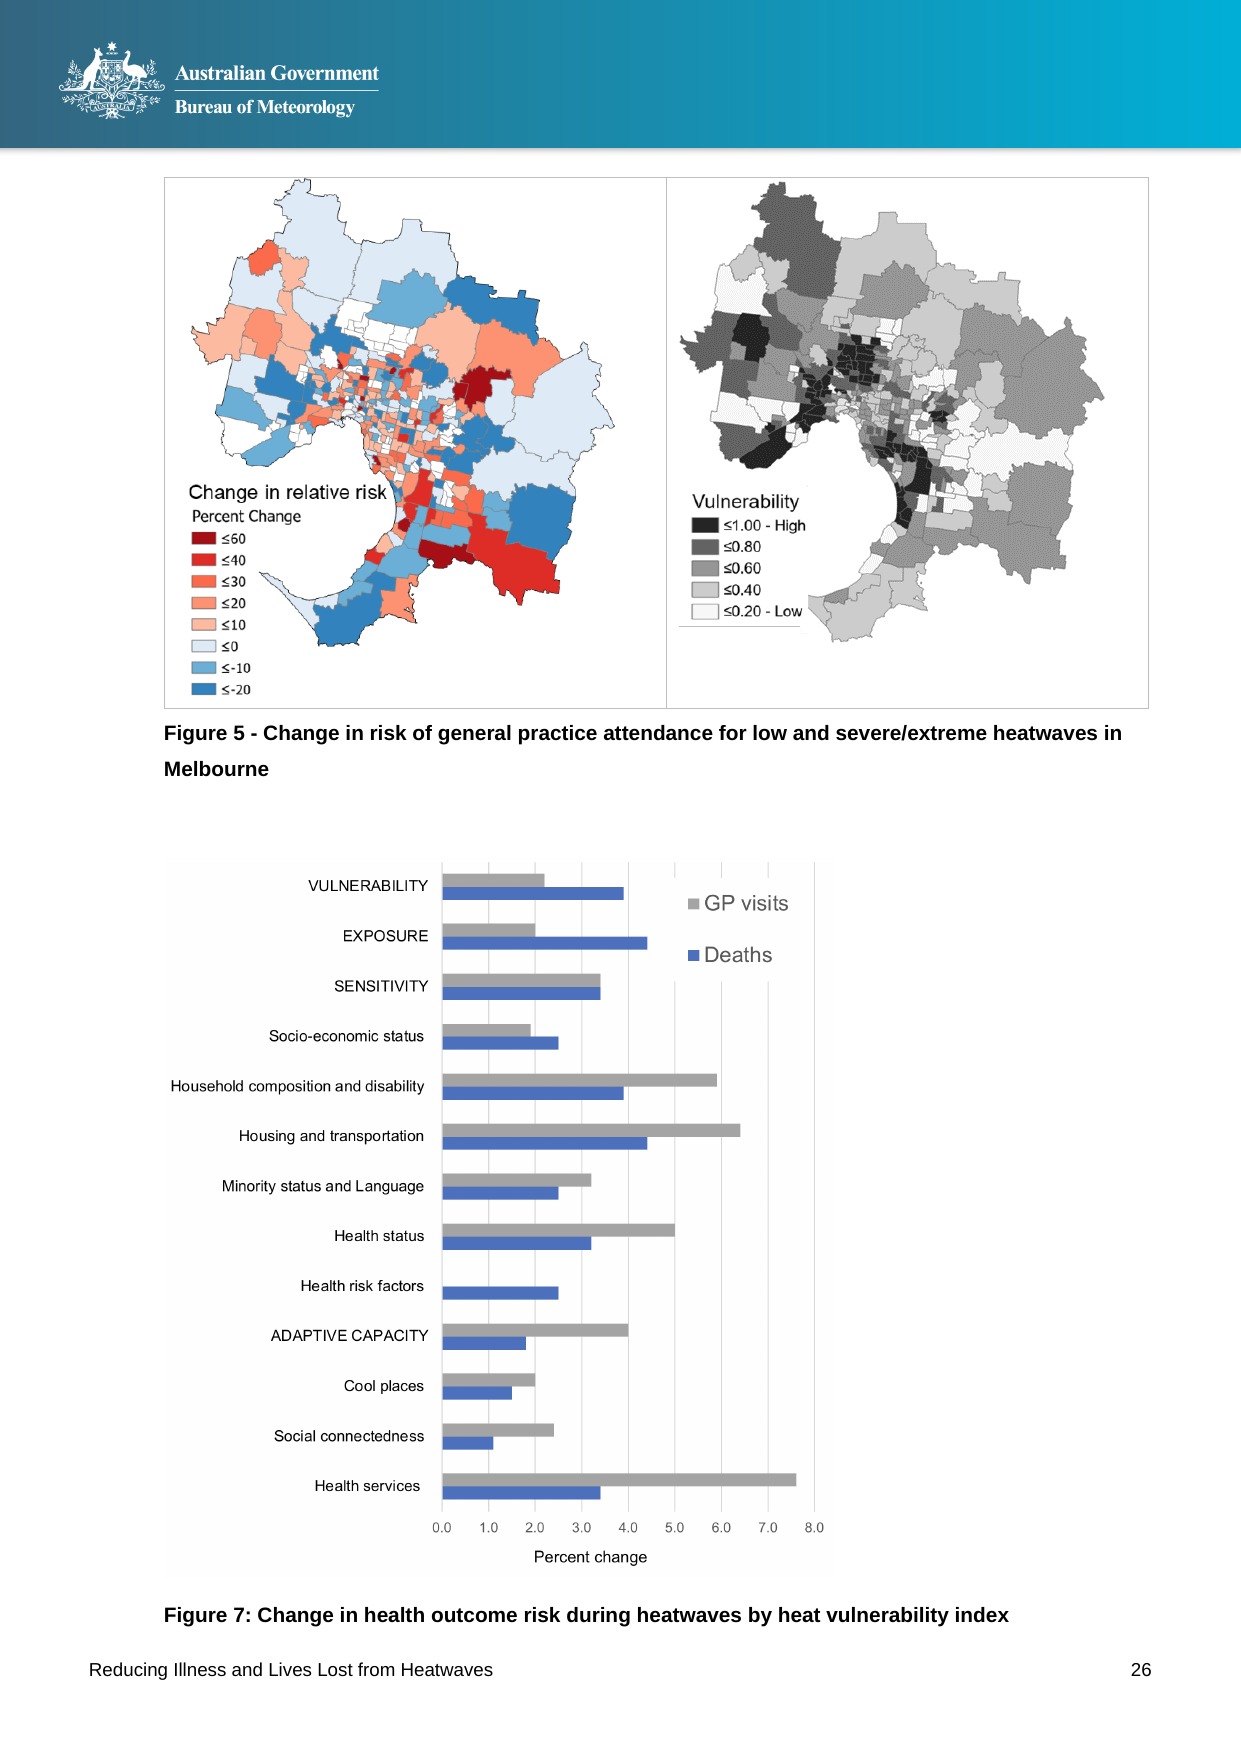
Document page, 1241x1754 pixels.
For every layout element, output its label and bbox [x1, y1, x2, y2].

picture [677, 178, 1115, 649]
picture [163, 857, 835, 1578]
picture [59, 41, 379, 119]
picture [175, 178, 621, 708]
